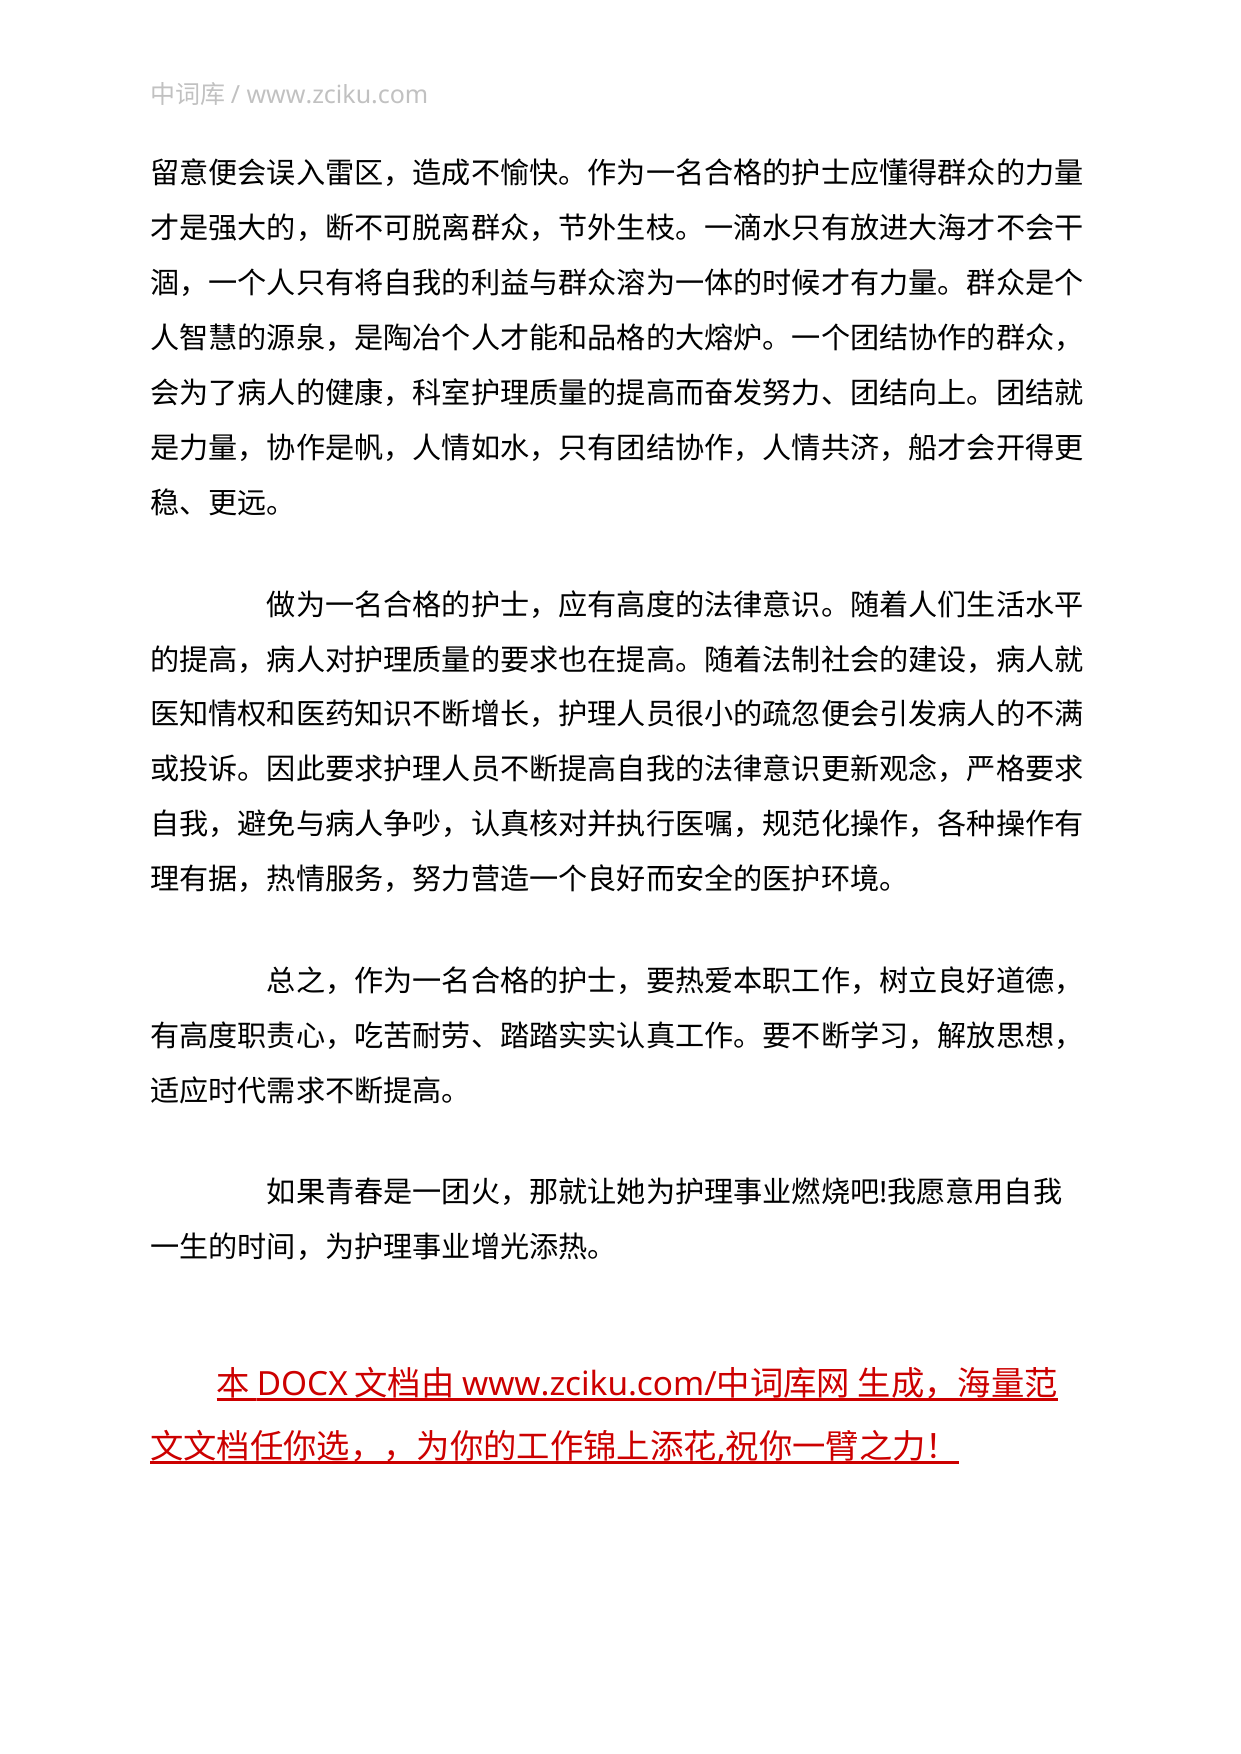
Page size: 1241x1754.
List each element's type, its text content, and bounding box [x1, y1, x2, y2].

text 本DOCX文档由 www.zciku.com/中词库网 生成，海量范文文档任你选，，为你的工作锦上添花,祝你一臂之力！ [150, 1357, 1090, 1468]
text 如果青春是一团火，那就让她为护理事业燃烧吧!我愿意用自我一生的时间，为护理事业增光添热。 [150, 1169, 1090, 1266]
text 做为一名合格的护士，应有高度的法律意识。随着人们生活水平的提高，病人对护理质量的要求也在提高。随着法制社会的建设，病人就医知情权和医药知识不断增长，护理人员很小的疏忽便会引发病人的不满或投诉。因此要求护理人员不断提高自我的法律意识更新观念，严格要求自我，避免与病人争吵，认真核对并执行医嘱，规范化操作，各种操作有理有据，热情服务，努力营造一个良好而安全的医护环境。 [150, 581, 1090, 898]
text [150, 150, 1090, 522]
text 总之，作为一名合格的护士，要热爱本职工作，树立良好道德，有高度职责心，吃苦耐劳、踏踏实实认真工作。要不断学习，解放思想，适应时代需求不断提高。 [150, 957, 1090, 1109]
